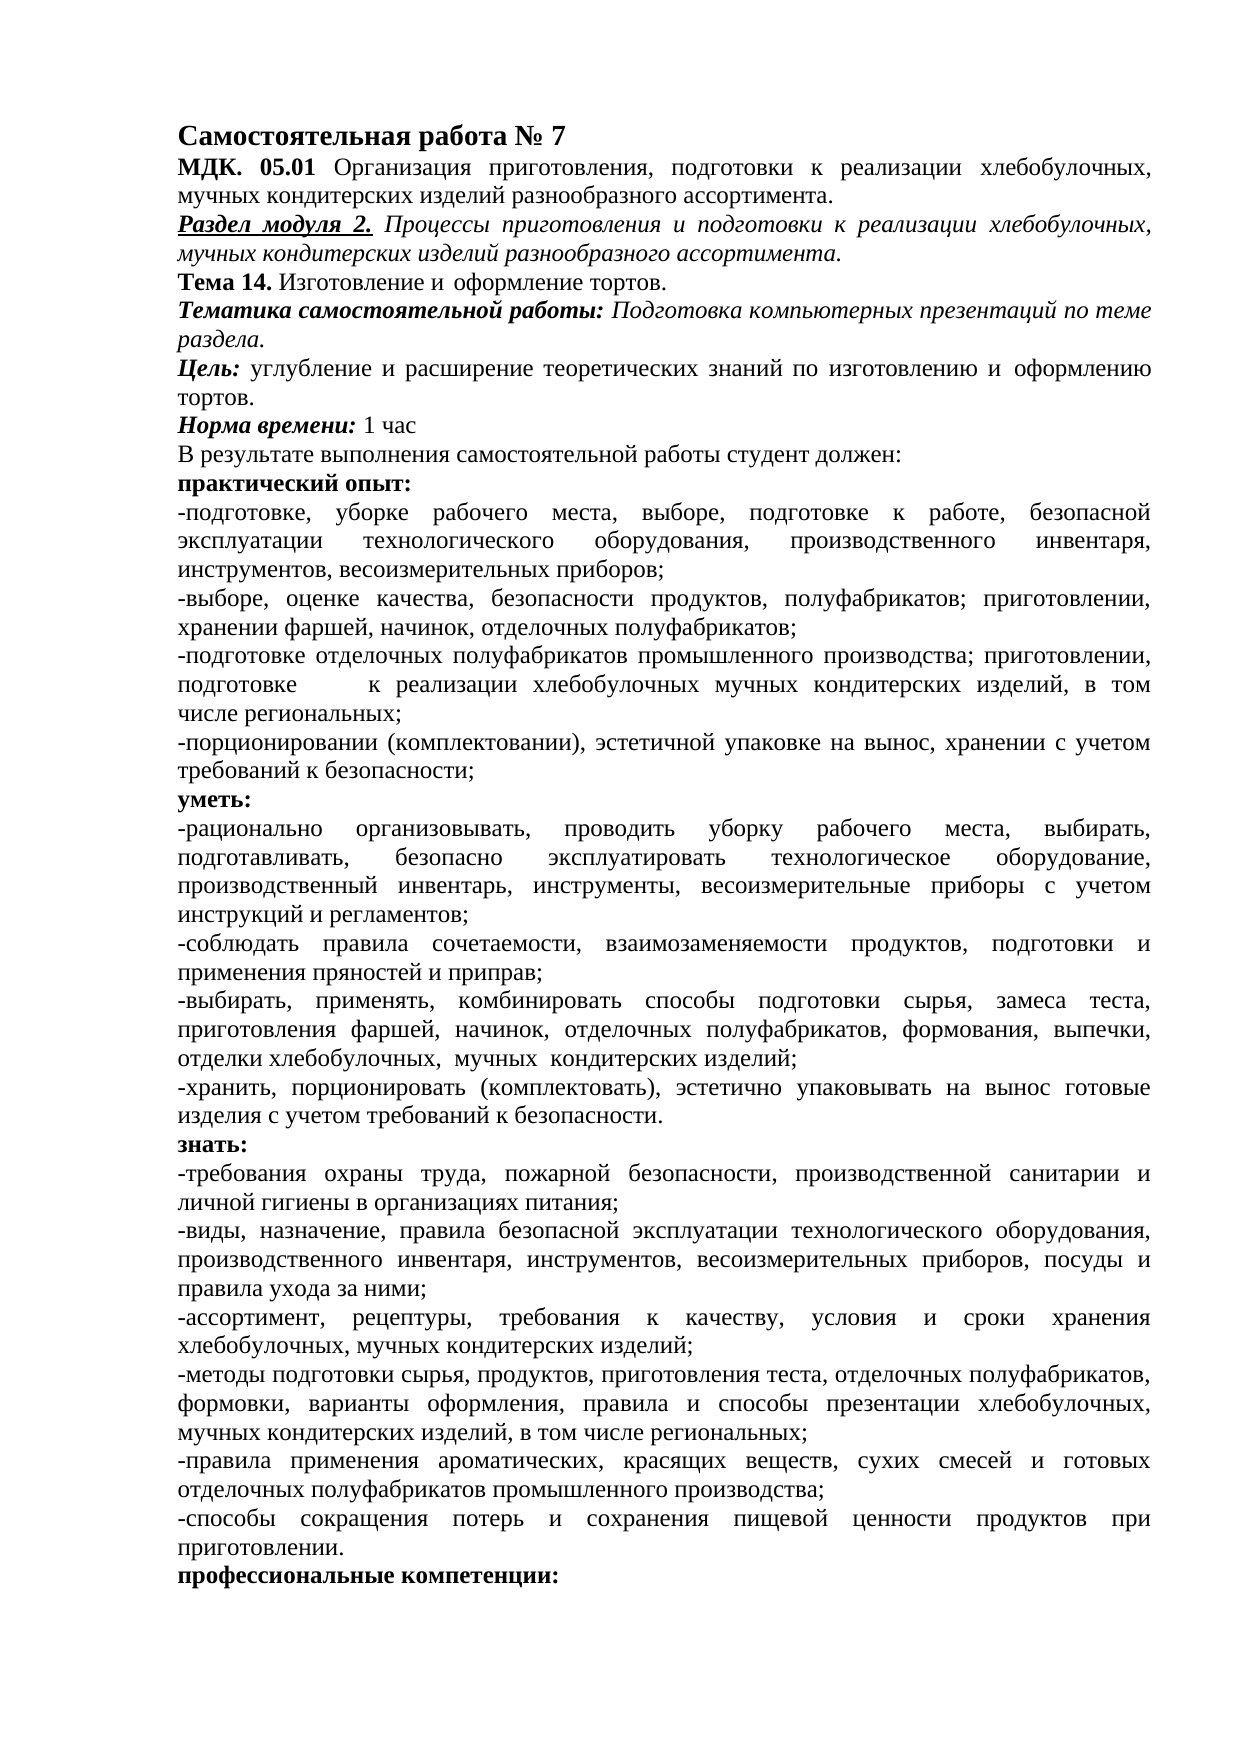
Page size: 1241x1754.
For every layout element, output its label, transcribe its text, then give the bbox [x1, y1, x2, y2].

text -виды, назначение, правила безопасной эксплуатации технологического оборудования, производственного инвентаря, инструментов, весоизмерительных приборов, посуды и правила ухода за ними; [177, 1215, 1152, 1302]
text -способы сокращения потерь и сохранения пищевой ценности продуктов при приготовлении. [177, 1503, 1152, 1560]
text профессиональные компетенции: [177, 1560, 1152, 1589]
text МДК. 05.01 Организация приготовления, подготовки к реализации хлебобулочных, мучных кондитерских изделий разнообразного ассортимента. [177, 152, 1152, 209]
text Тема 14. Изготовление и оформление тортов. [177, 267, 1152, 295]
text уметь: [177, 784, 1152, 813]
text -рационально организовывать, проводить уборку рабочего места, выбирать, подготавливать, безопасно эксплуатировать технологическое оборудование, производственный инвентарь, инструменты, весоизмерительные приборы с учетом инструкций и регламентов; [177, 813, 1152, 928]
text -порционировании (комплектовании), эстетичной упаковке на вынос, хранении с учетом требований к безопасности; [177, 727, 1152, 784]
text -требования охраны труда, пожарной безопасности, производственной санитарии и личной гигиены в организациях питания; [177, 1158, 1152, 1215]
text -ассортимент, рецептуры, требования к качеству, условия и сроки хранения хлебобулочных, мучных кондитерских изделий; [177, 1302, 1152, 1359]
text Раздел модуля 2. Процессы приготовления и подготовки к реализации хлебобулочных, мучных кондитерских изделий разнообразного ассортимента. [177, 209, 1152, 267]
text -выбирать, применять, комбинировать способы подготовки сырья, замеса теста, приготовления фаршей, начинок, отделочных полуфабрикатов, формования, выпечки, отделки хлебобулочных, мучных кондитерских изделий; [177, 985, 1152, 1072]
text Тематика самостоятельной работы: Подготовка компьютерных презентаций по теме раздела. [177, 295, 1152, 353]
text -хранить, порционировать (комплектовать), эстетично упаковывать на вынос готовые изделия с учетом требований к безопасности. [177, 1072, 1152, 1129]
text -подготовке, уборке рабочего места, выборе, подготовке к работе, безопасной эксплуатации технологического оборудования, производственного инвентаря, инструментов, весоизмерительных приборов; [177, 497, 1152, 583]
text Норма времени: 1 час [177, 410, 1152, 439]
text практический опыт: [177, 468, 1152, 497]
text Цель: углубление и расширение теоретических знаний по изготовлению и оформлению тортов. [177, 353, 1152, 410]
text знать: [177, 1129, 1152, 1158]
text Самостоятельная работа № 7 [177, 118, 1152, 152]
text -выборе, оценке качества, безопасности продуктов, полуфабрикатов; приготовлении, хранении фаршей, начинок, отделочных полуфабрикатов; [177, 583, 1152, 640]
text В результате выполнения самостоятельной работы студент должен: [177, 439, 1152, 468]
text -подготовке отделочных полуфабрикатов промышленного производства; приготовлении, подготовке к реализации хлебобулочных мучных кондитерских изделий, в том числе региональных; [177, 640, 1152, 727]
text -правила применения ароматических, красящих веществ, сухих смесей и готовых отделочных полуфабрикатов промышленного производства; [177, 1445, 1152, 1503]
text -соблюдать правила сочетаемости, взаимозаменяемости продуктов, подготовки и применения пряностей и приправ; [177, 928, 1152, 985]
text -методы подготовки сырья, продуктов, приготовления теста, отделочных полуфабрикатов, формовки, варианты оформления, правила и способы презентации хлебобулочных, мучных кондитерских изделий, в том числе региональных; [177, 1359, 1152, 1445]
